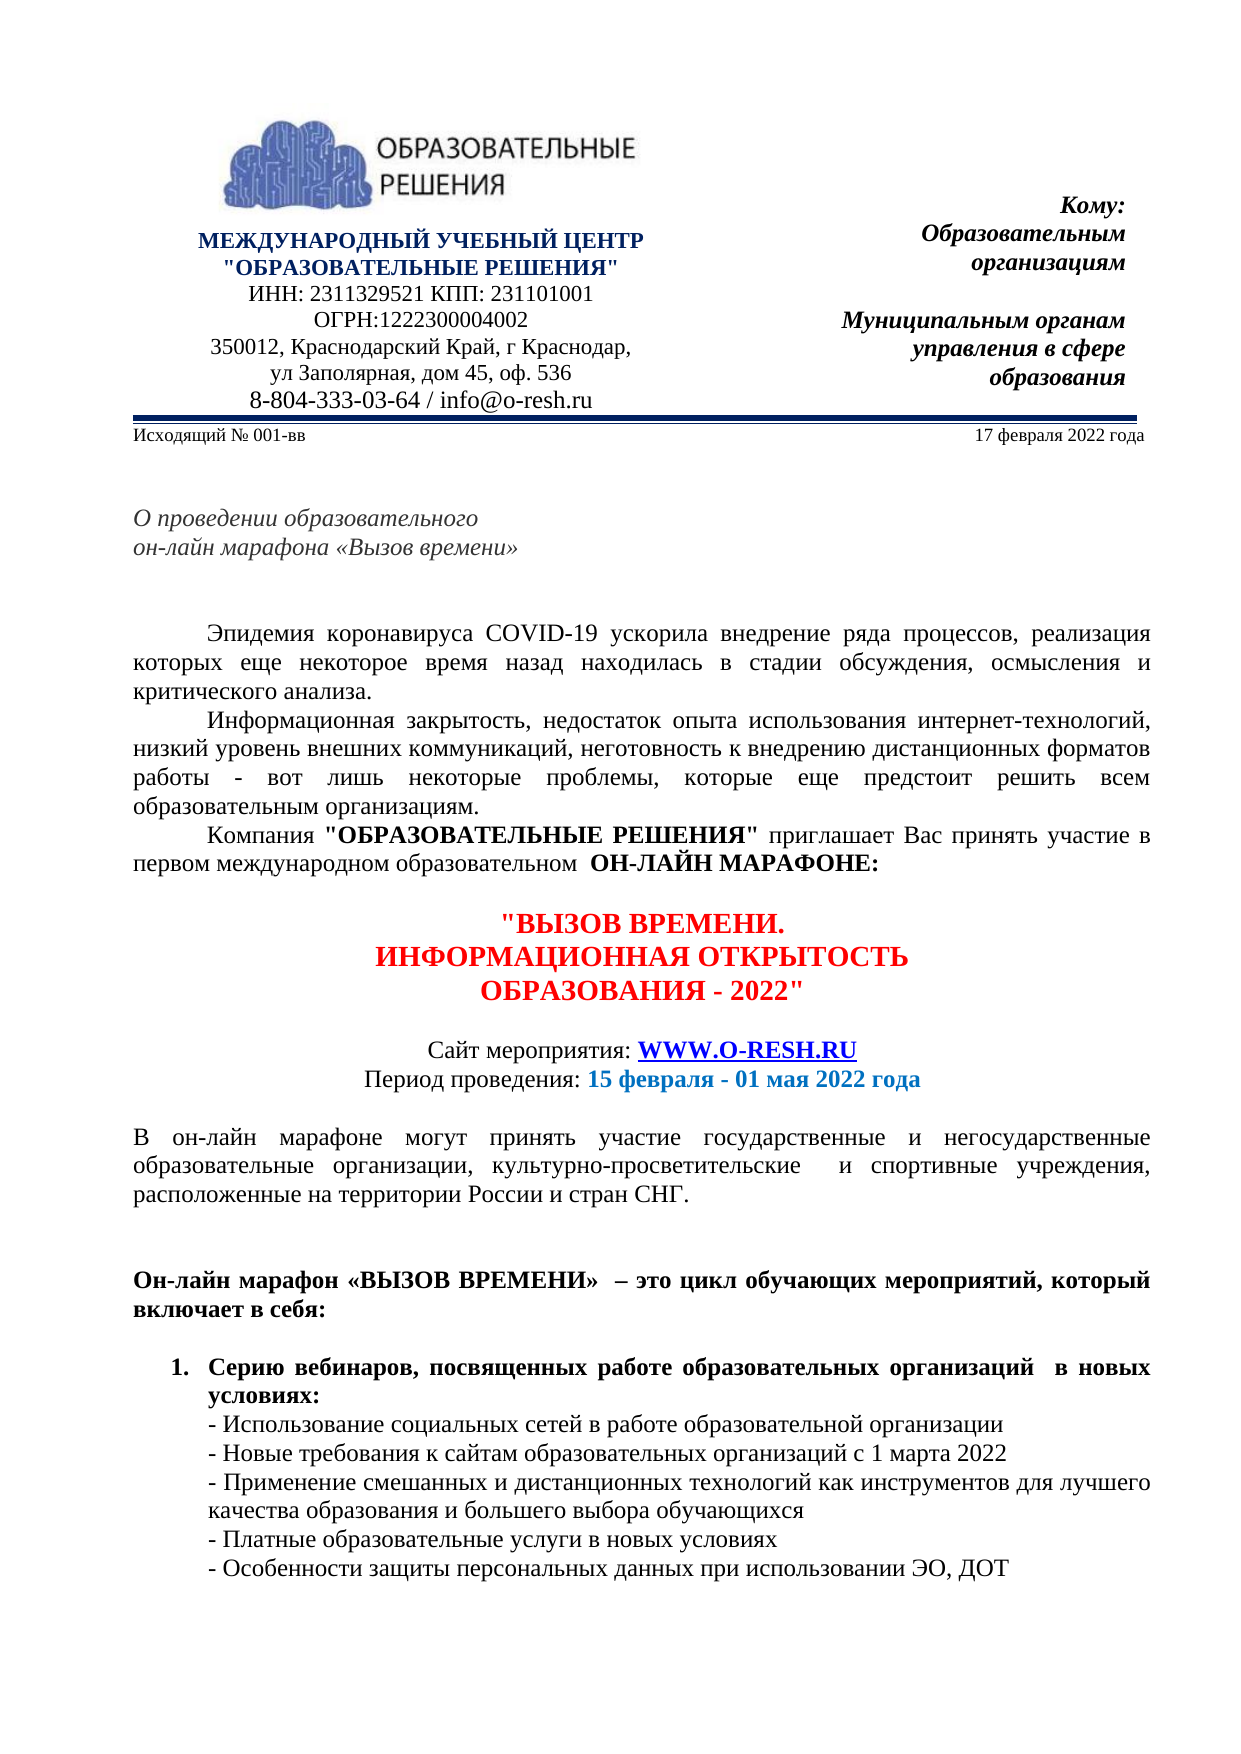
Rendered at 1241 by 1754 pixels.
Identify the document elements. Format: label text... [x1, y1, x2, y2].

list - Особенности защиты персональных данных при использовании ЭО, ДОТ [208, 1553, 1152, 1582]
text О проведении образовательного [133, 503, 1152, 532]
text Информационная закрытость, недостаток опыта использования интернет-технологий, низкий уровень внешних коммуникаций, неготовность к внедрению дистанционных форматов работы - вот лишь некоторые проблемы, которые еще предстоит решить всем образовательным организациям. [133, 705, 1152, 820]
text ОБРАЗОВАНИЯ - 2022" [133, 973, 1152, 1007]
list - Использование социальных сетей в работе образовательной организации [208, 1409, 1152, 1438]
text Он-лайн марафон «ВЫЗОВ ВРЕМЕНИ» – это цикл обучающих мероприятий, который включает в себя: [133, 1265, 1152, 1323]
table_header МЕЖДУНАРОДНЫЙ УЧЕБНЫЙ ЦЕНТР "ОБРАЗОВАТЕЛЬНЫЕ РЕШЕНИЯ" ИНН: 2311329521 КПП: 231101001 ОГРН:1222300004002 350012, Краснодарский Край, г Краснодар, ул Заполярная, дом 45, оф. 536 8-804-333-03-64 / ﻿info@o-resh.ru [133, 104, 709, 415]
list Серию вебинаров, посвященных работе образовательных организаций в новых условиях: [170, 1352, 1152, 1409]
text Информационная открытость [133, 939, 1152, 973]
text он-лайн марафона «Вызов времени» [133, 532, 1152, 561]
text В он-лайн марафоне могут принять участие государственные и негосударственные образовательные организации, культурно-просветительские и спортивные учреждения, расположенные на территории России и стран СНГ. [133, 1122, 1152, 1208]
table_header Кому: Образовательным организациям Муниципальным органам управления в сфере образования [709, 104, 1137, 415]
text Исходящий № 001-вв 17 февраля 2022 года [133, 424, 1152, 446]
text "Вызов времени. [133, 906, 1152, 939]
text Сайт мероприятия: www.O-resh.ru [133, 1035, 1152, 1064]
list - Платные образовательные услуги в новых условиях [208, 1524, 1152, 1553]
list - Новые требования к сайтам образовательных организаций с 1 марта 2022 [208, 1438, 1152, 1467]
text Эпидемия коронавируса COVID-19 ускорила внедрение ряда процессов, реализация которых еще некоторое время назад находилась в стадии обсуждения, осмысления и критического анализа. [133, 618, 1152, 705]
text Компания "ОБРАЗОВАТЕЛЬНЫЕ РЕШЕНИЯ" приглашает Вас принять участие в первом международном образовательном он-лайн марафоне: [133, 820, 1152, 877]
picture [165, 103, 677, 228]
text Период проведения: 15 февраля - 01 мая 2022 года [133, 1064, 1152, 1093]
list - Применение смешанных и дистанционных технологий как инструментов для лучшего качества образования и большего выбора обучающихся [208, 1467, 1152, 1524]
